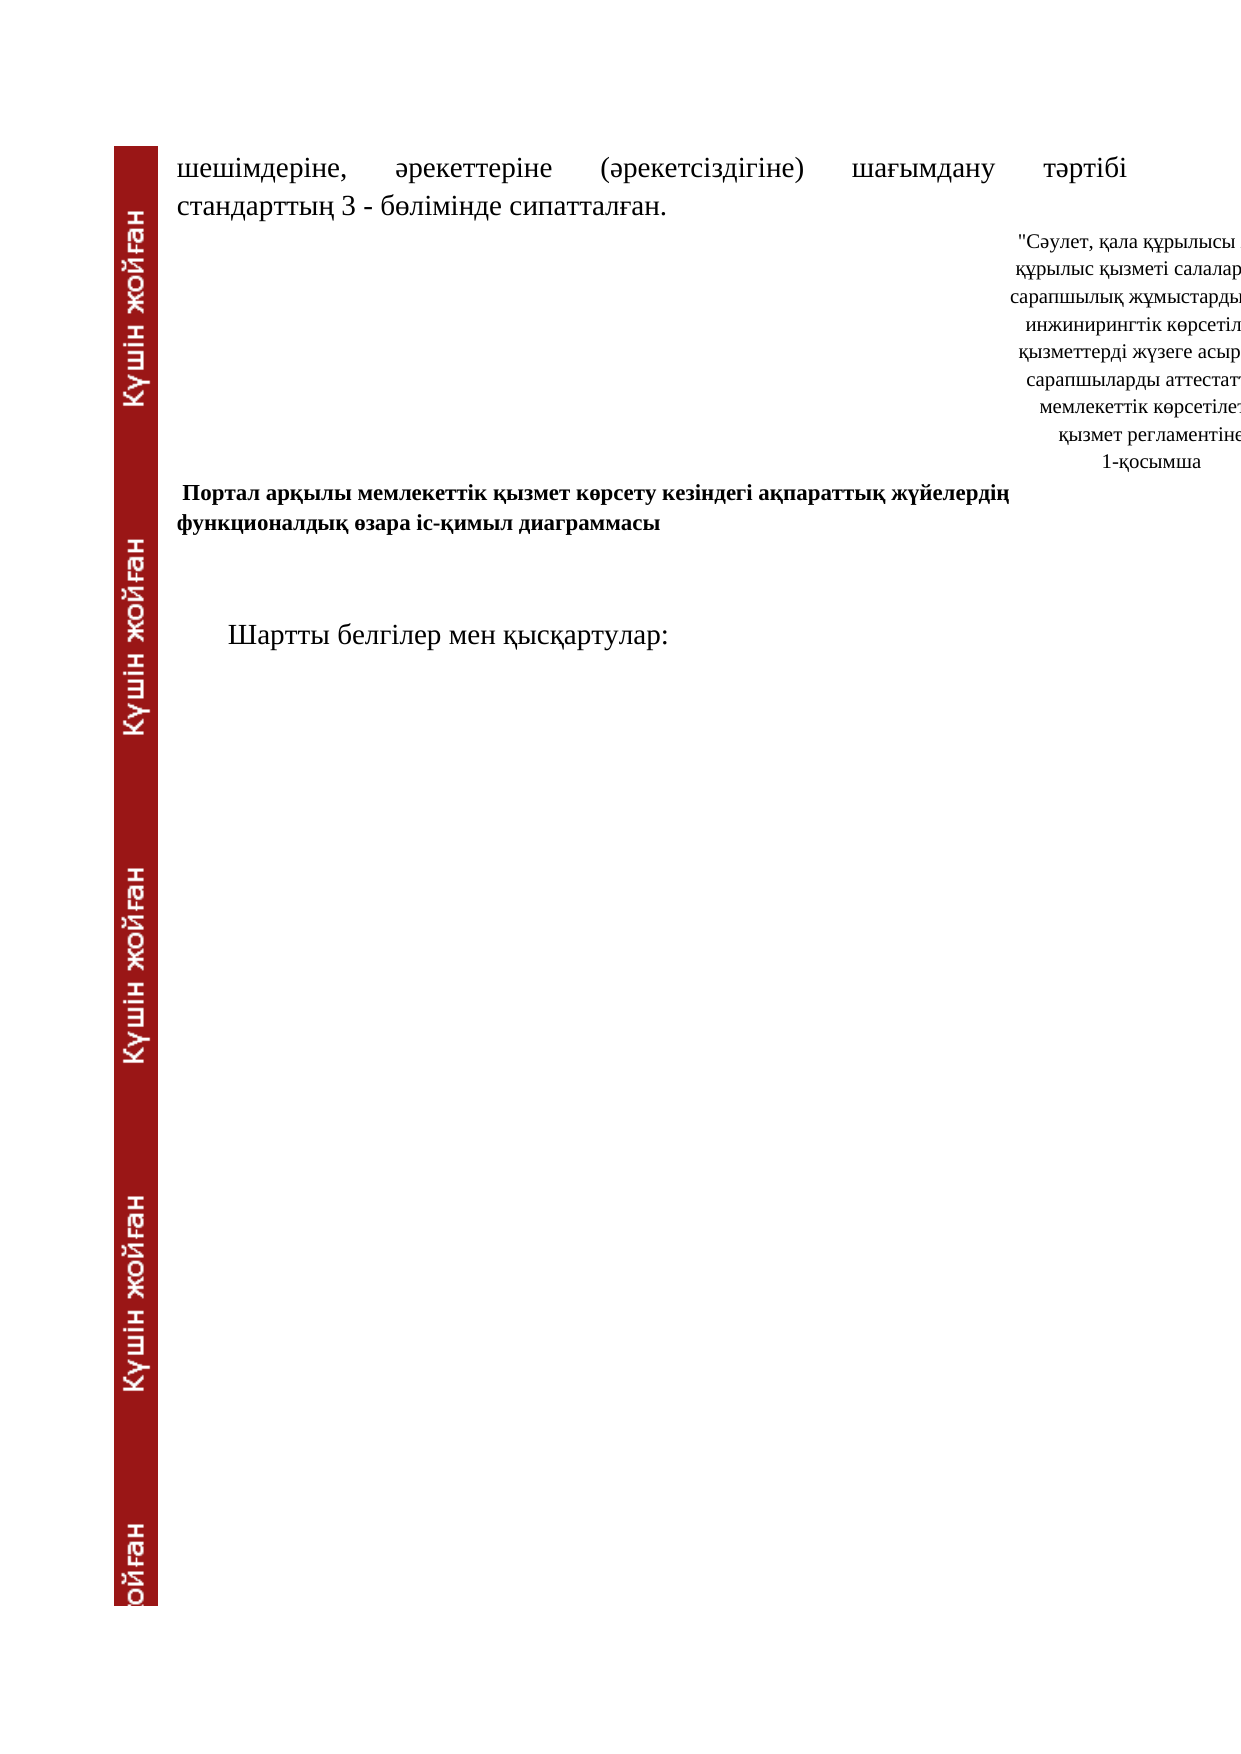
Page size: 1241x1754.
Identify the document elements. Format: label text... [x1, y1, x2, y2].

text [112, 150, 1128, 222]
picture [114, 536, 158, 582]
picture [114, 689, 158, 1606]
text Портал арқылы мемлекеттік қызмет көрсету кезіндегі ақпараттық жүйелердің функционалдық өзара іс-қимыл диаграммасы [112, 479, 1128, 536]
text Шартты белгілер мен қысқартулар: [112, 582, 1128, 689]
table_header [101, 227, 912, 479]
table_header "Сәулет, қала құрылысы және құрылыс қызметі салаларында сарапшылық жұмыстарды және инжинирингтік көрсетілетін қызметтерді жүзеге асыратын сарапшыларды аттестаттау" мемлекеттік көрсетілетін қызмет регламентіне 1-қосымша [912, 227, 1240, 479]
picture [114, 222, 158, 227]
picture [114, 146, 158, 150]
